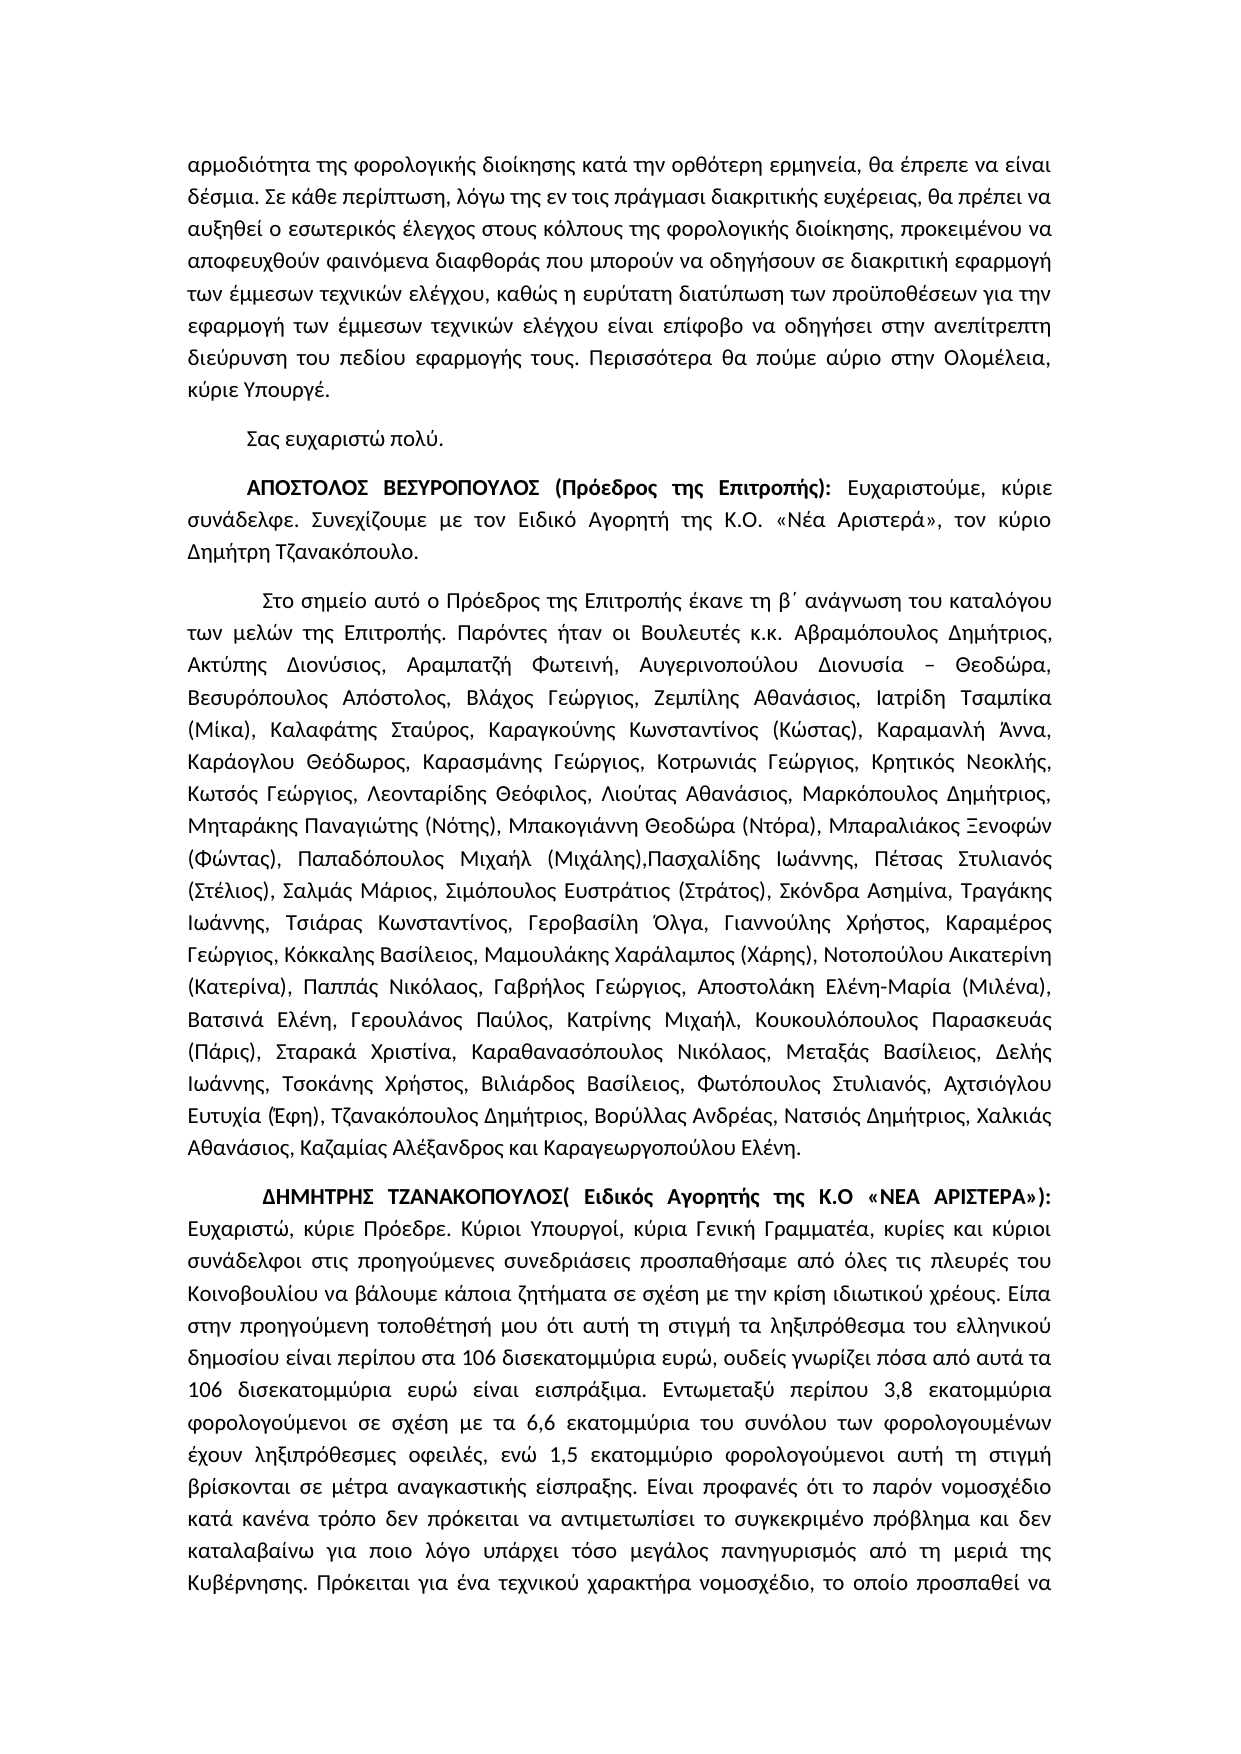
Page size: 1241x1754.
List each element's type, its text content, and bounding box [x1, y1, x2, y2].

text ΑΠΟΣΤΟΛΟΣ ΒΕΣΥΡΟΠΟΥΛΟΣ (Πρόεδρος της Επιτροπής): Ευχαριστούμε, κύριε συνάδελφε. Συνεχίζουμε με τον Ειδικό Αγορητή της Κ.Ο. «Νέα Αριστερά», τον κύριο Δημήτρη Τζανακόπουλο. [187, 473, 1053, 565]
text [187, 1182, 1053, 1597]
text Σας ευχαριστώ πολύ. [187, 424, 1053, 452]
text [187, 150, 1053, 403]
text Στο σημείο αυτό ο Πρόεδρος της Επιτροπής έκανε τη β΄ ανάγνωση του καταλόγου των μελών της Επιτροπής. Παρόντες ήταν οι Βουλευτές κ.κ. Αβραμόπουλος Δημήτριος, Ακτύπης Διονύσιος, Αραμπατζή Φωτεινή, Αυγερινοπούλου Διονυσία – Θεοδώρα, Βεσυρόπουλος Απόστολος, Βλάχος Γεώργιος, Ζεμπίλης Αθανάσιος, Ιατρίδη Τσαμπίκα (Μίκα), Καλαφάτης Σταύρος, Καραγκούνης Κωνσταντίνος (Κώστας), Καραμανλή Άννα, Καράογλου Θεόδωρος, Καρασμάνης Γεώργιος, Κοτρωνιάς Γεώργιος, Κρητικός Νεοκλής, Κωτσός Γεώργιος, Λεονταρίδης Θεόφιλος, Λιούτας Αθανάσιος, Μαρκόπουλος Δημήτριος, Μηταράκης Παναγιώτης (Νότης), Μπακογιάννη Θεοδώρα (Ντόρα), Μπαραλιάκος Ξενοφών (Φώντας), Παπαδόπουλος Μιχαήλ (Μιχάλης),Πασχαλίδης Ιωάννης, Πέτσας Στυλιανός (Στέλιος), Σαλμάς Μάριος, Σιμόπουλος Ευστράτιος (Στράτος), Σκόνδρα Ασημίνα, Τραγάκης Ιωάννης, Τσιάρας Κωνσταντίνος, Γεροβασίλη Όλγα, Γιαννούλης Χρήστος, Καραμέρος Γεώργιος, Κόκκαλης Βασίλειος, Μαμουλάκης Χαράλαμπος (Χάρης), Νοτοπούλου Αικατερίνη (Κατερίνα), Παππάς Νικόλαος, Γαβρήλος Γεώργιος, Αποστολάκη Ελένη-Μαρία (Μιλένα), Βατσινά Ελένη, Γερουλάνος Παύλος, Κατρίνης Μιχαήλ, Κουκουλόπουλος Παρασκευάς (Πάρις), Σταρακά Χριστίνα, Καραθανασόπουλος Νικόλαος, Μεταξάς Βασίλειος, Δελής Ιωάννης, Τσοκάνης Χρήστος, Βιλιάρδος Βασίλειος, Φωτόπουλος Στυλιανός, Αχτσιόγλου Ευτυχία (Έφη), Τζανακόπουλος Δημήτριος, Βορύλλας Ανδρέας, Νατσιός Δημήτριος, Χαλκιάς Αθανάσιος, Καζαμίας Αλέξανδρος και Καραγεωργοπούλου Ελένη. [187, 586, 1053, 1161]
